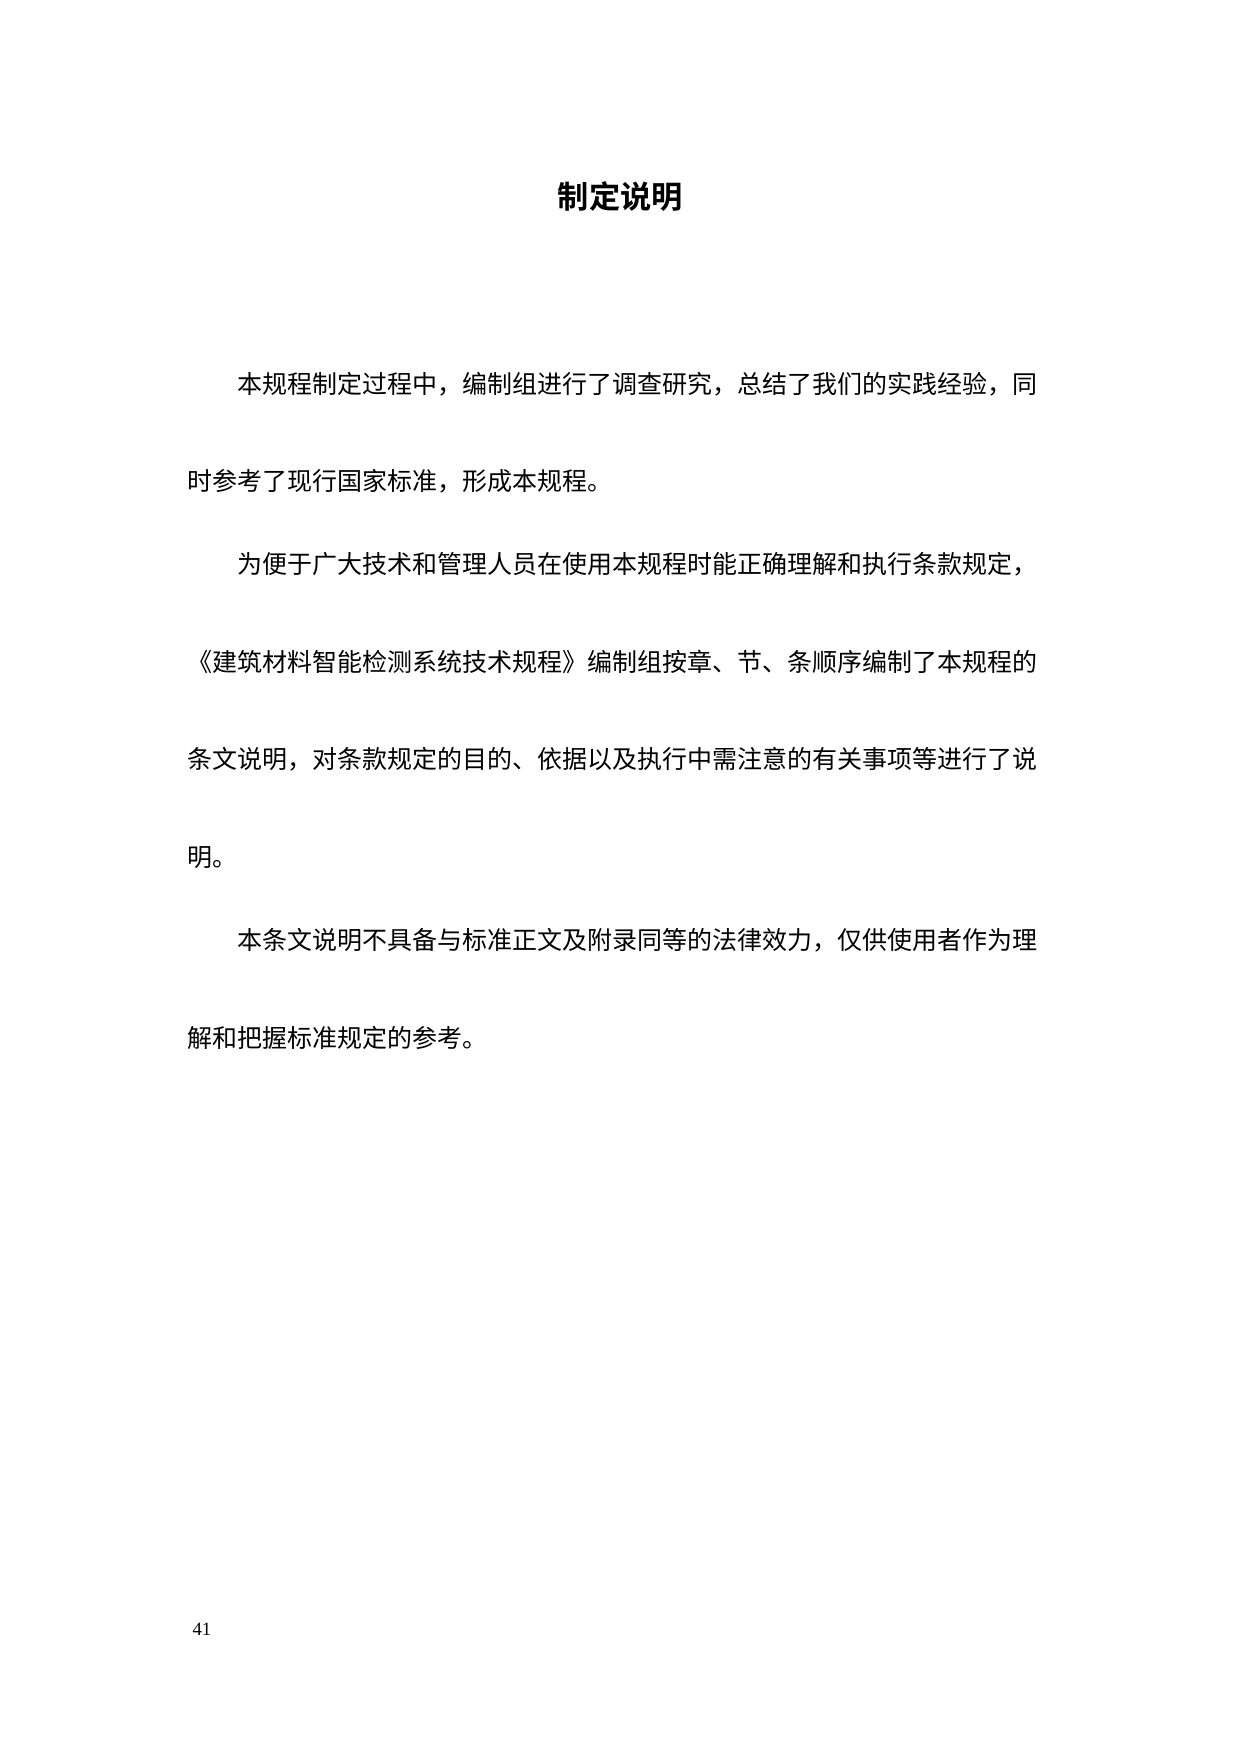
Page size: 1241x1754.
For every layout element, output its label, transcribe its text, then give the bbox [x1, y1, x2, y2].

text 制定说明 [187, 162, 1053, 227]
text 本条文说明不具备与标准正文及附录同等的法律效力，仅供使用者作为理解和把握标准规定的参考。 [187, 906, 1053, 1069]
text 为便于广大技术和管理人员在使用本规程时能正确理解和执行条款规定，《建筑材料智能检测系统技术规程》编制组按章、节、条顺序编制了本规程的条文说明，对条款规定的目的、依据以及执行中需注意的有关事项等进行了说明。 [187, 531, 1053, 888]
text 本规程制定过程中，编制组进行了调查研究，总结了我们的实践经验，同时参考了现行国家标准，形成本规程。 [187, 350, 1053, 512]
